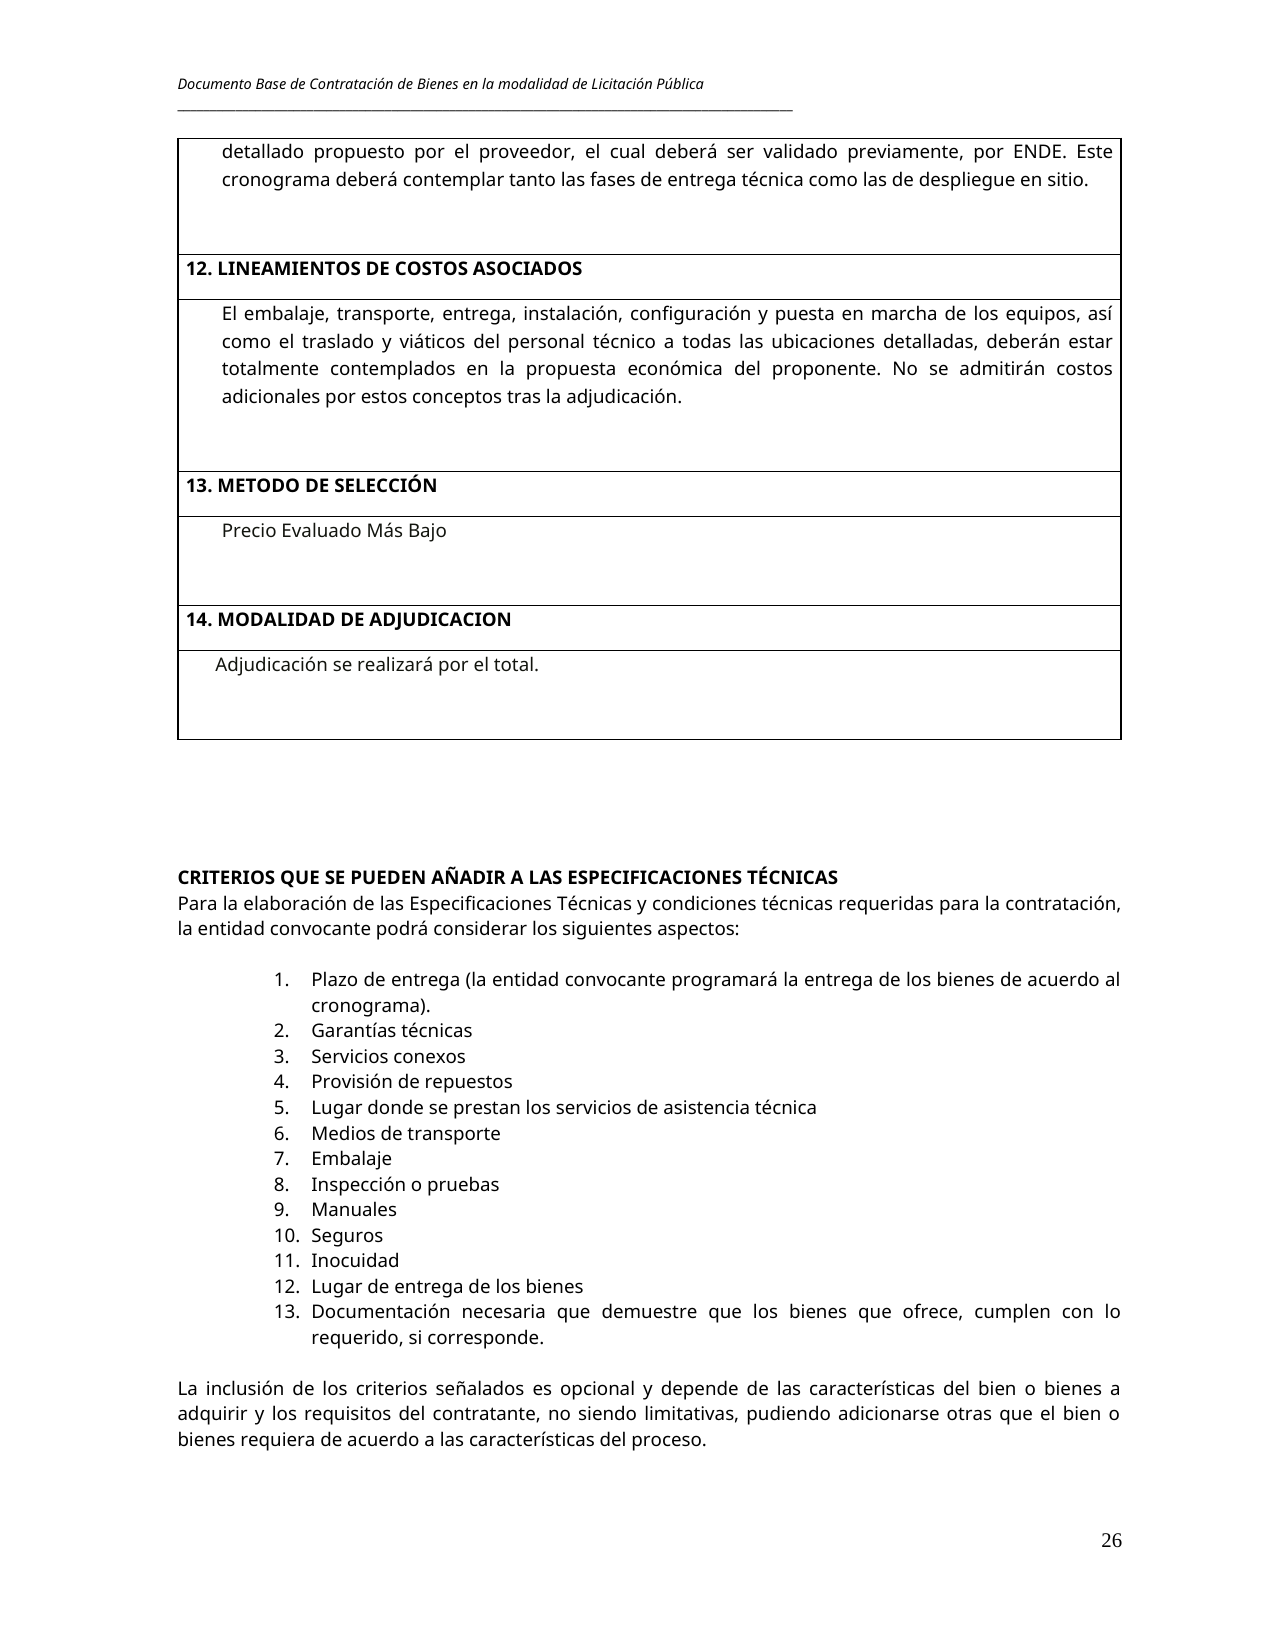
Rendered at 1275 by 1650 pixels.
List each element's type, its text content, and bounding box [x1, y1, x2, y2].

text La inclusión de los criterios señalados es opcional y depende de las características del bien o bienes a adquirir y los requisitos del contratante, no siendo limitativas, pudiendo adicionarse otras que el bien o bienes requiera de acuerdo a las características del proceso. [177, 1375, 1122, 1452]
text CRITERIOS QUE SE PUEDEN AÑADIR A LAS ESPECIFICACIONES TÉCNICAS [177, 865, 1122, 890]
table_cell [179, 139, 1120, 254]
list Provisión de repuestos [274, 1069, 1122, 1094]
list Manuales [274, 1196, 1122, 1222]
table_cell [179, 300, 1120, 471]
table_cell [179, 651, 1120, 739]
list Lugar de entrega de los bienes [274, 1273, 1122, 1298]
list Medios de transporte [274, 1120, 1122, 1145]
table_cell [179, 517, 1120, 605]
list Plazo de entrega (la entidad convocante programará la entrega de los bienes de acuerdo al cronograma). [274, 967, 1122, 1018]
list Lugar donde se prestan los servicios de asistencia técnica [274, 1094, 1122, 1120]
text Para la elaboración de las Especificaciones Técnicas y condiciones técnicas requeridas para la contratación, la entidad convocante podrá considerar los siguientes aspectos: [177, 890, 1122, 941]
list Garantías técnicas [274, 1018, 1122, 1043]
list Inocuidad [274, 1247, 1122, 1273]
list Embalaje [274, 1145, 1122, 1171]
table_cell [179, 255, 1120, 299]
list Servicios conexos [274, 1043, 1122, 1069]
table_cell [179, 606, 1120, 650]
list Documentación necesaria que demuestre que los bienes que ofrece, cumplen con lo requerido, si corresponde. [274, 1298, 1122, 1349]
list Seguros [274, 1222, 1122, 1247]
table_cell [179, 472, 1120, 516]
list Inspección o pruebas [274, 1171, 1122, 1196]
